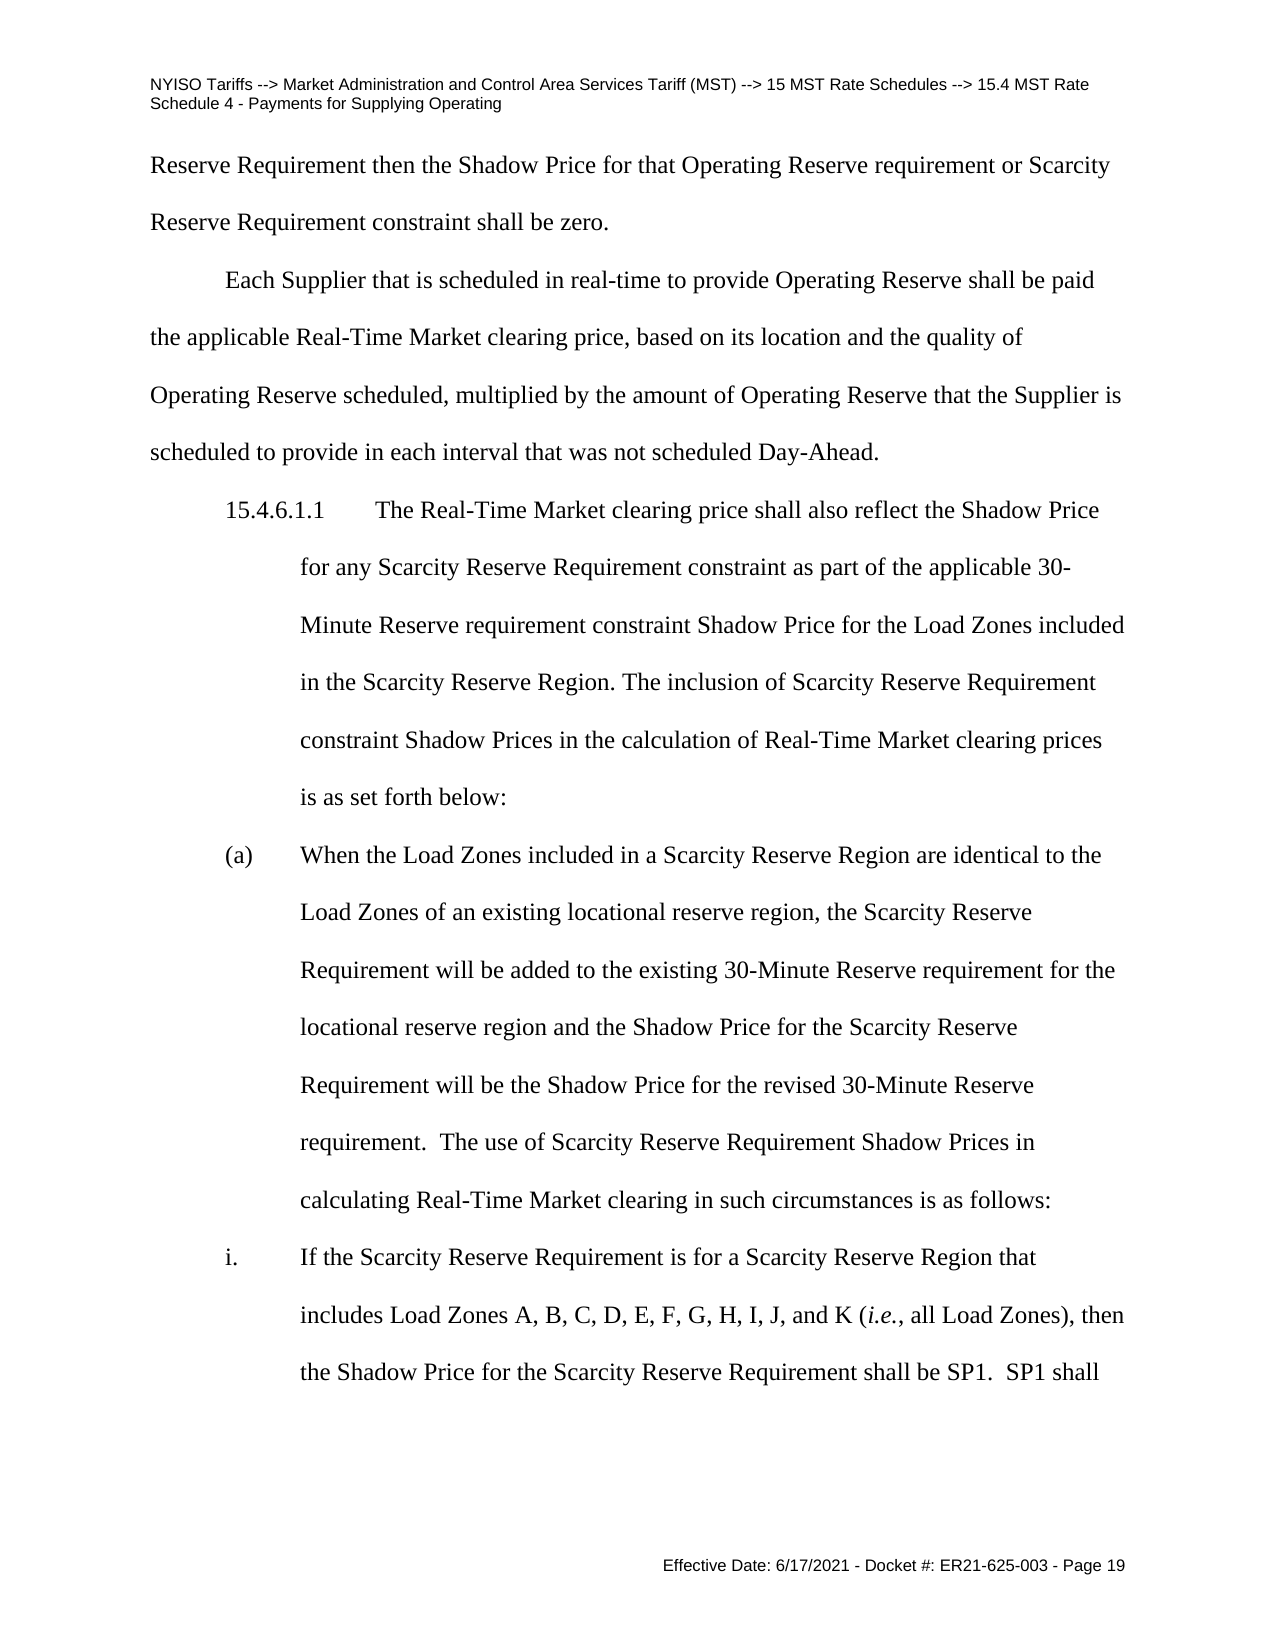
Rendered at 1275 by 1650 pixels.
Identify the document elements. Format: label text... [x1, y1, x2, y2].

text Each Supplier that is scheduled in real-time to provide Operating Reserve shall be paid the applicable Real-Time Market clearing price, based on its location and the quality of Operating Reserve scheduled, multiplied by the amount of Operating Reserve that the Supplier is scheduled to provide in each interval that was not scheduled Day-Ahead. [150, 265, 1125, 466]
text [150, 150, 1125, 236]
text 15.4.6.1.1 The Real-Time Market clearing price shall also reflect the Shadow Price for any Scarcity Reserve Requirement constraint as part of the applicable 30-Minute Reserve requirement constraint Shadow Price for the Load Zones included in the Scarcity Reserve Region. The inclusion of Scarcity Reserve Requirement constraint Shadow Prices in the calculation of Real-Time Market clearing prices is as set forth below: [225, 495, 1125, 811]
text (a) When the Load Zones included in a Scarcity Reserve Region are identical to the Load Zones of an existing locational reserve region, the Scarcity Reserve Requirement will be added to the existing 30-Minute Reserve requirement for the locational reserve region and the Shadow Price for the Scarcity Reserve Requirement will be the Shadow Price for the revised 30-Minute Reserve requirement. The use of Scarcity Reserve Requirement Shadow Prices in calculating Real-Time Market clearing in such circumstances is as follows: [225, 840, 1125, 1214]
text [225, 1242, 1125, 1386]
